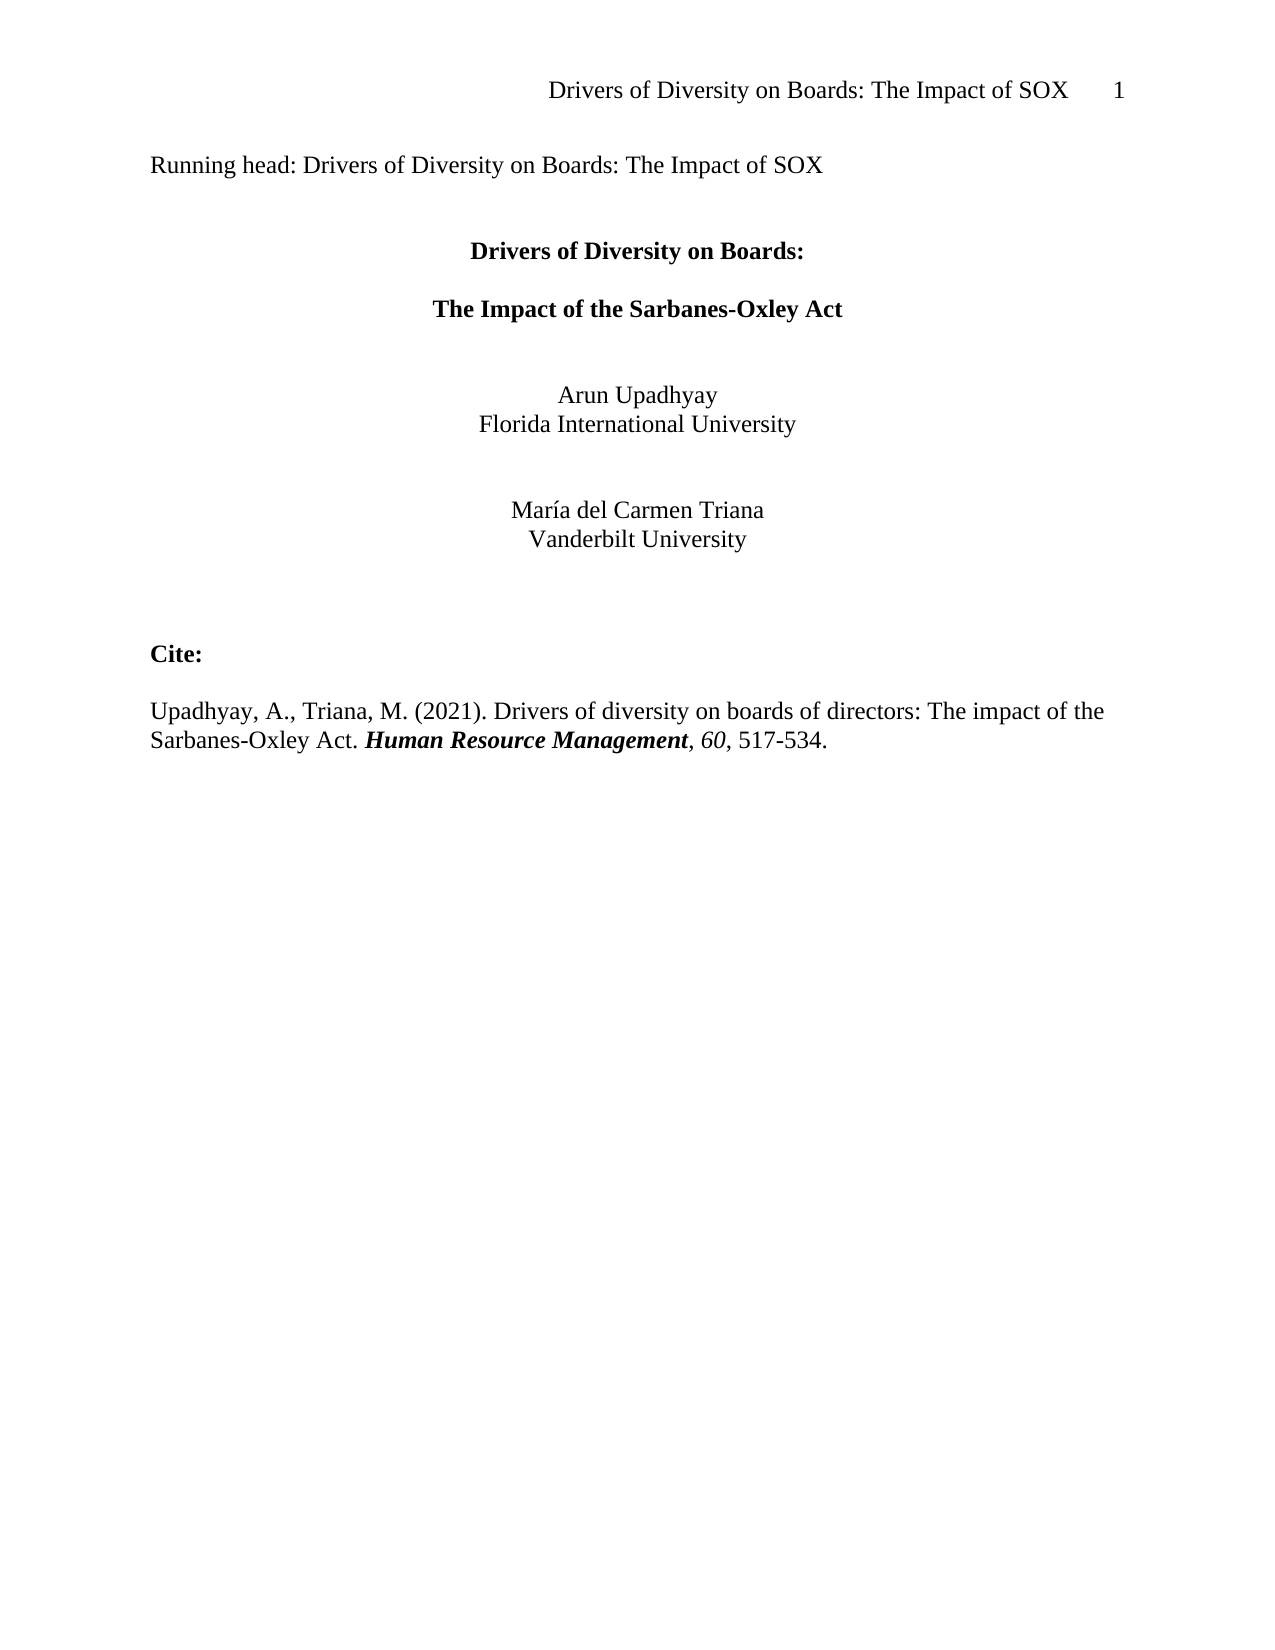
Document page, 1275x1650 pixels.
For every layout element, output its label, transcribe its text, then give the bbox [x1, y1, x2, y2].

text Running head: Drivers of Diversity on Boards: The Impact of SOX [150, 150, 1125, 179]
text Vanderbilt University [150, 524, 1125, 552]
text The Impact of the Sarbanes-Oxley Act [150, 294, 1125, 322]
text Drivers of Diversity on Boards: [150, 236, 1125, 265]
text Cite: [150, 639, 1125, 667]
text Upadhyay, A., Triana, M. (2021). Drivers of diversity on boards of directors: The impact of the Sarbanes-Oxley Act. Human Resource Management, 60, 517-534. [150, 696, 1125, 754]
text Arun Upadhyay [150, 380, 1125, 409]
text María del Carmen Triana [150, 495, 1125, 524]
text Florida International University [150, 409, 1125, 437]
